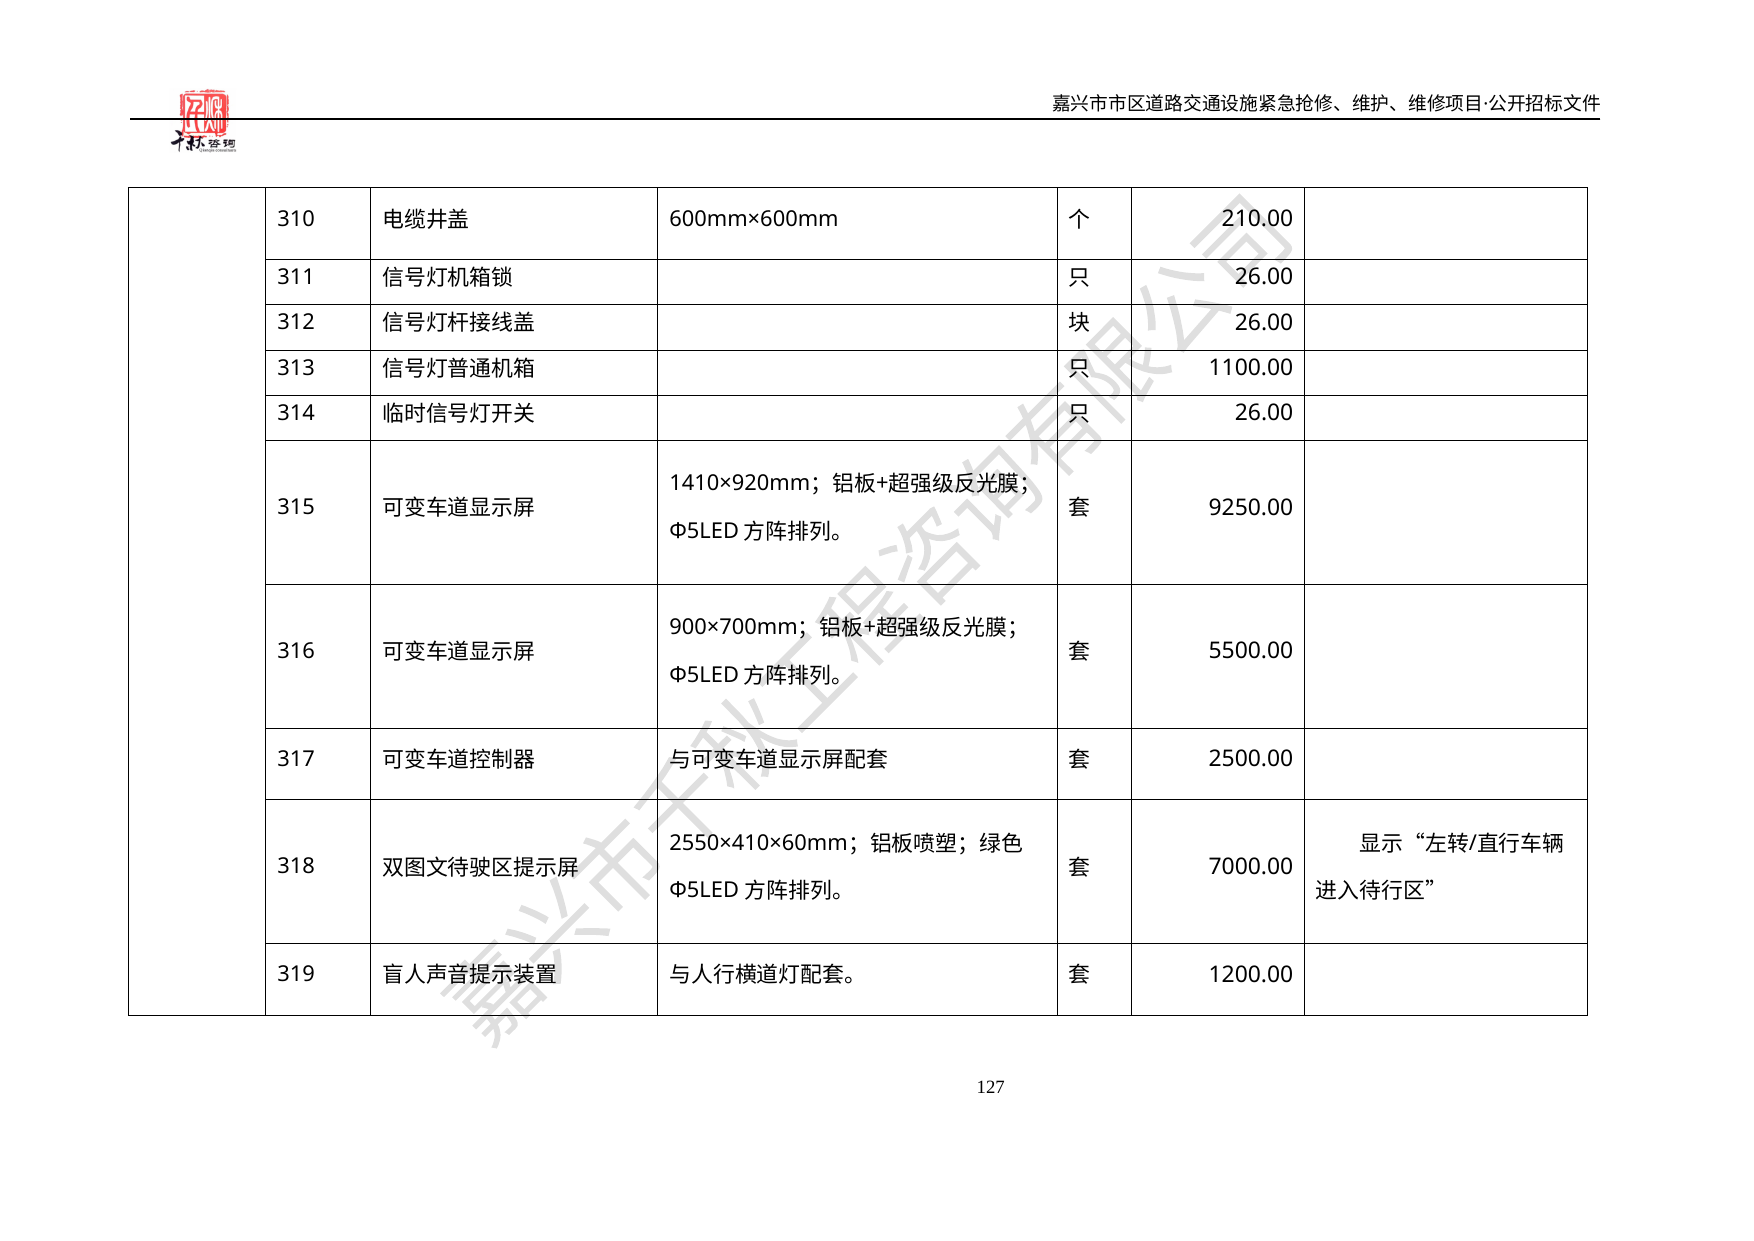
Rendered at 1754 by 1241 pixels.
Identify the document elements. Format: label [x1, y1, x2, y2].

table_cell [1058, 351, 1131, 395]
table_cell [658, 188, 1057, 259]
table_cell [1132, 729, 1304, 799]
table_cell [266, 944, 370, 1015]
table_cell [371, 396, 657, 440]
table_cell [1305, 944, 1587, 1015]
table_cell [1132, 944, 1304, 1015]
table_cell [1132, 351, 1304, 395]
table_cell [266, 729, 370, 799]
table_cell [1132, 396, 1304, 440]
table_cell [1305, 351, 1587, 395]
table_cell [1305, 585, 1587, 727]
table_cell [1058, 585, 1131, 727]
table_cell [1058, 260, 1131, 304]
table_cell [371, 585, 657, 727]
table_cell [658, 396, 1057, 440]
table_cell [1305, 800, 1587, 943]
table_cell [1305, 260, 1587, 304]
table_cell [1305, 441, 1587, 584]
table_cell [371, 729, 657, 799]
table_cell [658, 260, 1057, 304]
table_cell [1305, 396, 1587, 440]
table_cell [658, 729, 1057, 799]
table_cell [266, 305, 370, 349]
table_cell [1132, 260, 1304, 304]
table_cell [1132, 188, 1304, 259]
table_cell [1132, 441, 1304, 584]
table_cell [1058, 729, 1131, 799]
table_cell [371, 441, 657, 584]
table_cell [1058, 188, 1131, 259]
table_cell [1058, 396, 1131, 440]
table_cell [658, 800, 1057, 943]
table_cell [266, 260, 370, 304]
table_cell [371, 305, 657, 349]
picture [169, 120, 237, 153]
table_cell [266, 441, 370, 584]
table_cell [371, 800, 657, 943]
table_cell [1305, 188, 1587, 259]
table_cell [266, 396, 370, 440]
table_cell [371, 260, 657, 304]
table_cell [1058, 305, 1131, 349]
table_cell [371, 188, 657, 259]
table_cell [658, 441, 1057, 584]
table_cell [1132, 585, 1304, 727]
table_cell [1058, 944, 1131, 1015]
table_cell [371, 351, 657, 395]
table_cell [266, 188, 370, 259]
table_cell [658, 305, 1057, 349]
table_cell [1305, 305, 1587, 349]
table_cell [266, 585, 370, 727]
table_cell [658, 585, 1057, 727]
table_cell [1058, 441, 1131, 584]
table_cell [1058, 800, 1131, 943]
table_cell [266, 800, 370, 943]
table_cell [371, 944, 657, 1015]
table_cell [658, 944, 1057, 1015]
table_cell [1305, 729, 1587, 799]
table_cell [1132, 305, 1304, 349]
picture [169, 88, 237, 118]
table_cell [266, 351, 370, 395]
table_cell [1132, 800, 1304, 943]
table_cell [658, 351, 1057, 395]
